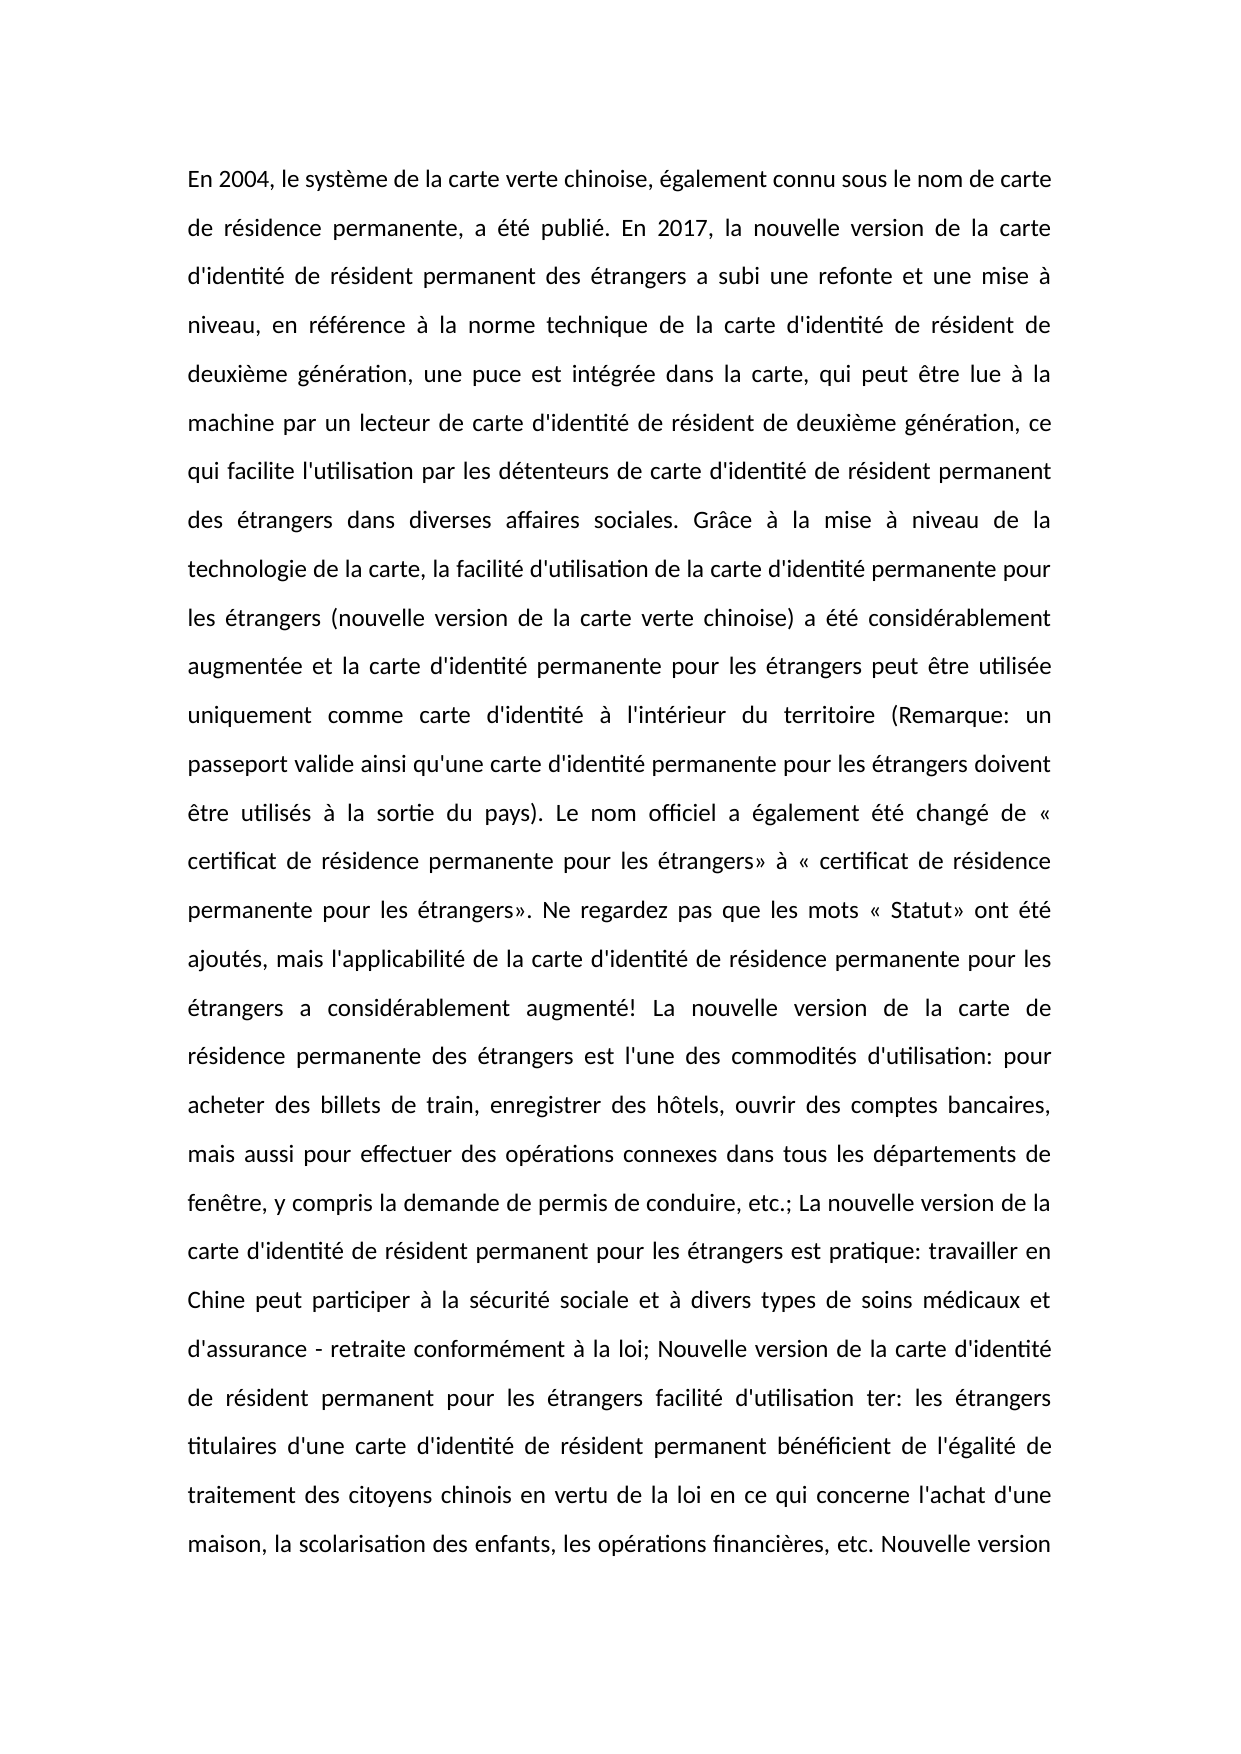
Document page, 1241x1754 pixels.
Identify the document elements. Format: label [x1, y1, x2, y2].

text [187, 162, 1053, 1559]
